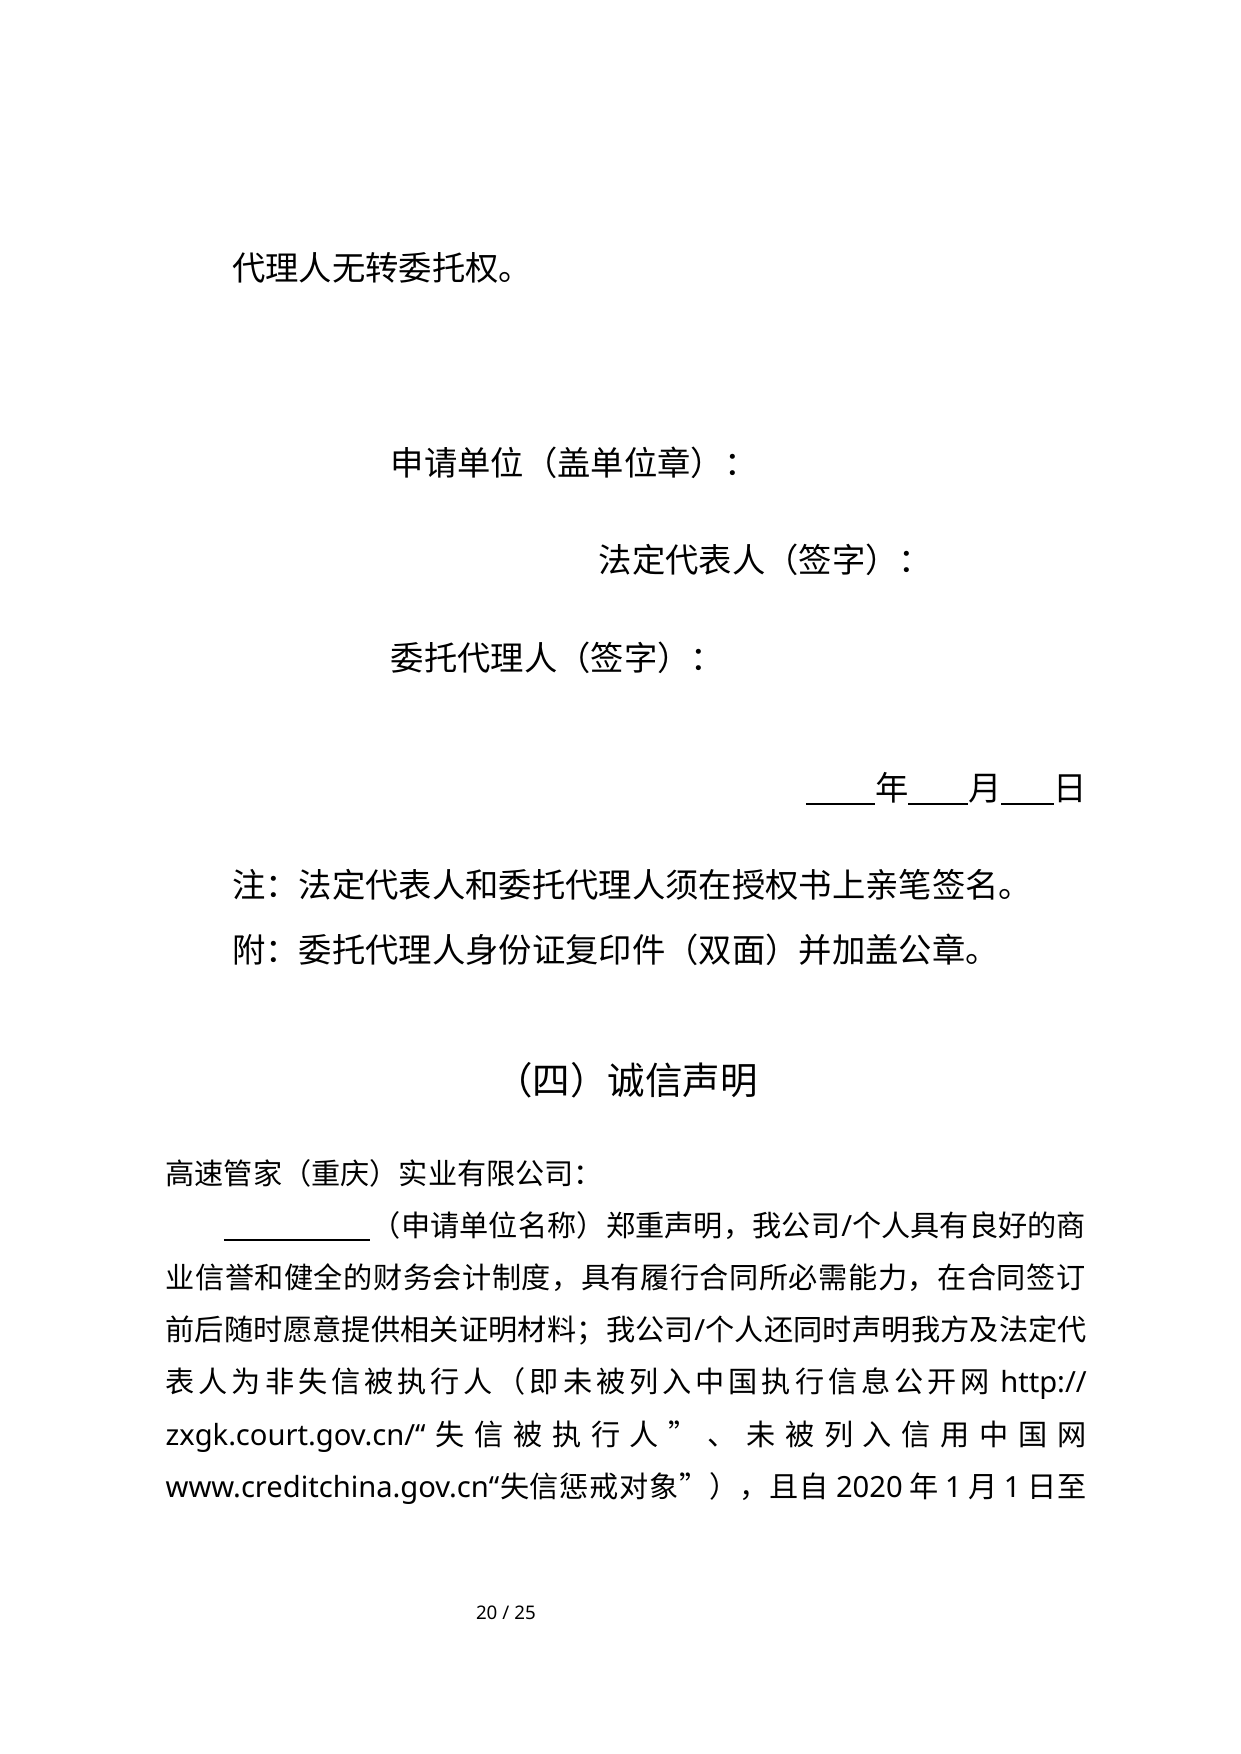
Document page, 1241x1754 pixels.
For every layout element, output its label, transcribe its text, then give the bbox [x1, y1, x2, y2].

text 附：委托代理人身份证复印件（双面）并加盖公章。 [165, 915, 1087, 980]
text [165, 1195, 1087, 1507]
text 高速管家（重庆）实业有限公司： [165, 1143, 1087, 1195]
text 年 月 日 [165, 753, 1087, 818]
text 代理人无转委托权。 [165, 233, 1087, 298]
text 委托代理人（签字）： [165, 623, 1087, 688]
text （四）诚信声明 [165, 1045, 1087, 1110]
text 注：法定代表人和委托代理人须在授权书上亲笔签名。 [165, 850, 1087, 915]
text 申请单位（盖单位章）： [165, 428, 1087, 493]
text 法定代表人（签字）： [165, 525, 1087, 590]
